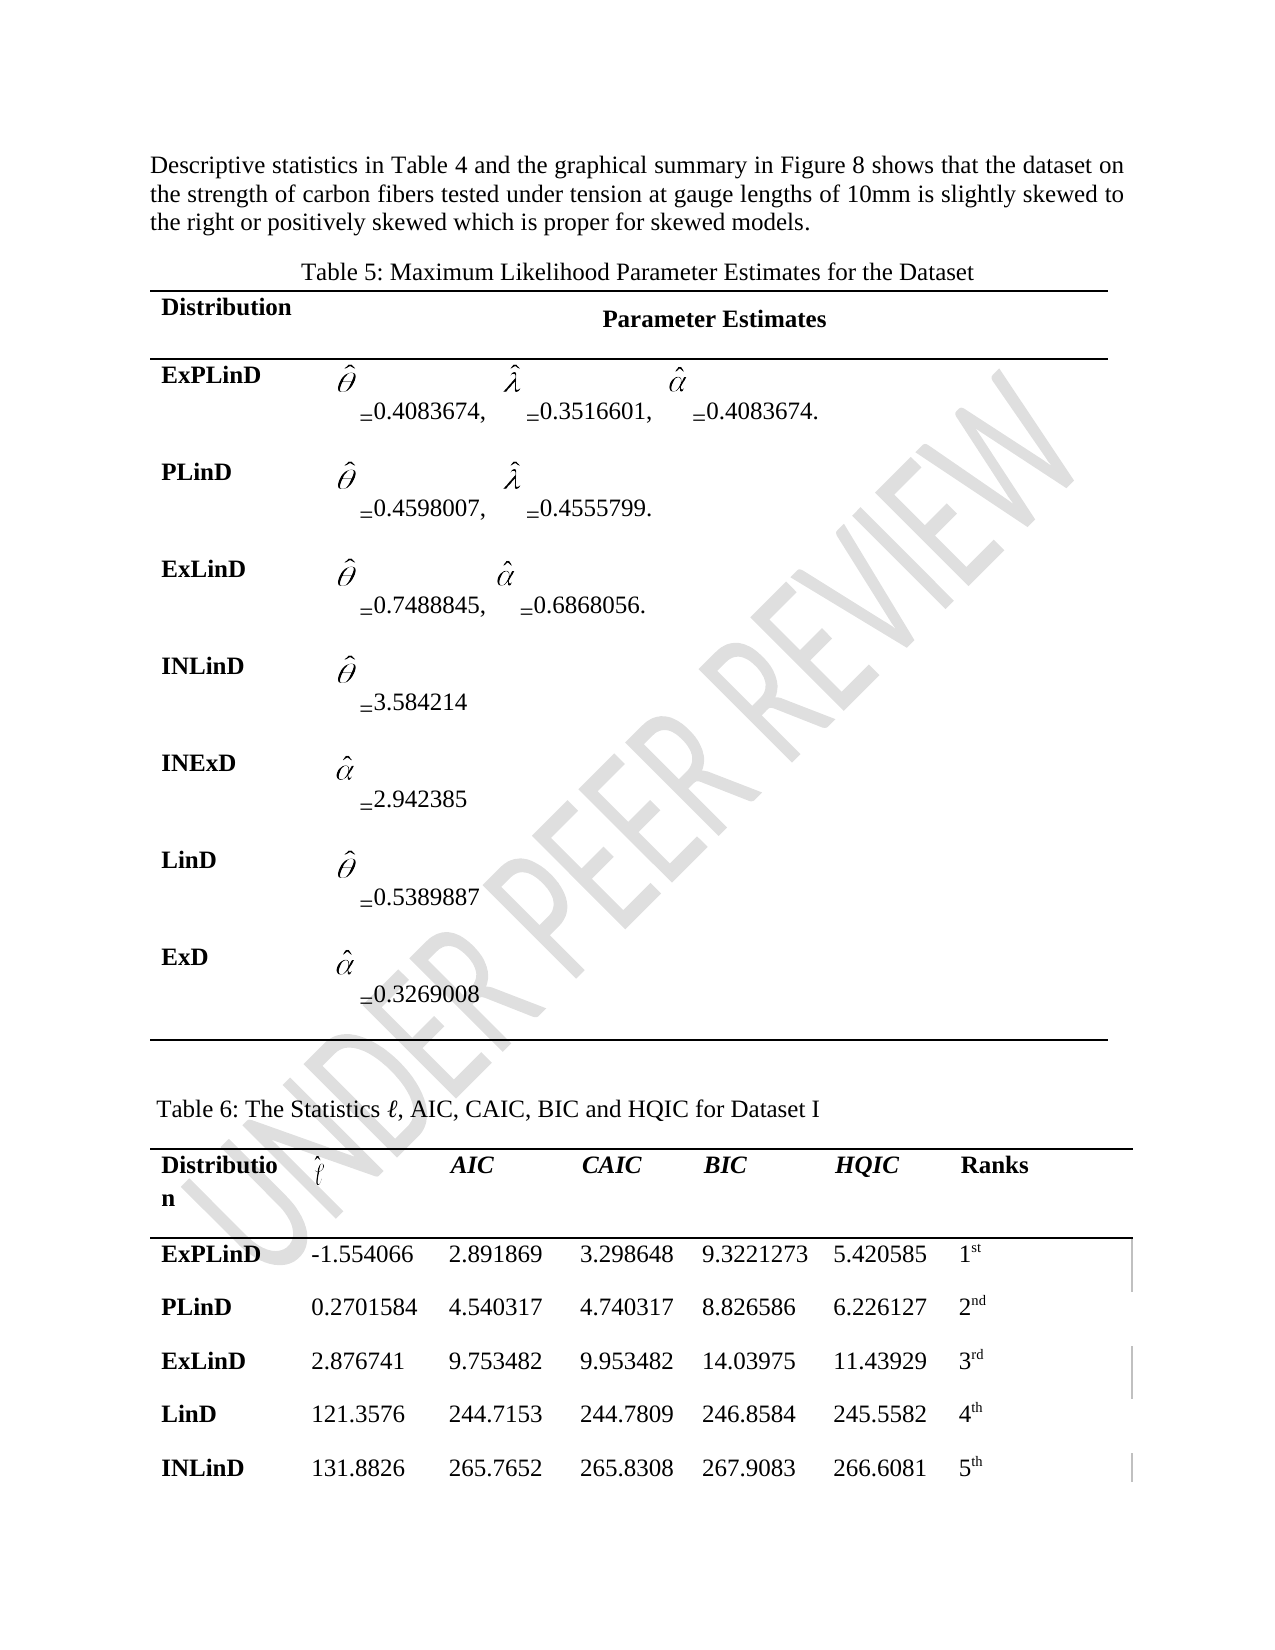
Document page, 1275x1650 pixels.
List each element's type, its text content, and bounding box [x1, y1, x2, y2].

table_cell ExPLinD [150, 360, 321, 457]
table_cell 9.753482 [438, 1346, 569, 1399]
table_cell 4.740317 [569, 1292, 691, 1346]
table_cell 5.420585 [822, 1239, 947, 1292]
table_cell 267.9083 [691, 1453, 822, 1482]
text Table 6: The Statistics ℓ, AIC, CAIC, BIC and HQIC for Dataset I [150, 1094, 1125, 1123]
table_cell 8.826586 [691, 1292, 822, 1346]
table_cell 11.43929 [822, 1346, 947, 1399]
table_cell ExPLinD [150, 1239, 300, 1292]
table_cell 2nd [948, 1292, 1131, 1346]
table_cell INLinD [150, 1453, 300, 1482]
table_cell =0.4598007, =0.4555799. [321, 457, 1108, 554]
table_cell 244.7809 [569, 1399, 691, 1453]
table_cell 3.298648 [569, 1239, 691, 1292]
table_cell INExD [150, 748, 321, 845]
table_cell 246.8584 [691, 1399, 822, 1453]
table_cell 2.876741 [300, 1346, 437, 1399]
table_cell 9.953482 [569, 1346, 691, 1399]
table_cell 2.891869 [438, 1239, 569, 1292]
table_cell =2.942385 [321, 748, 1108, 845]
table_cell -1.554066 [300, 1239, 437, 1292]
table_cell =0.3269008 [321, 942, 1108, 1039]
table_header [300, 1150, 439, 1237]
table_cell PLinD [150, 1292, 300, 1346]
table_cell 0.2701584 [300, 1292, 437, 1346]
table_cell 14.03975 [691, 1346, 822, 1399]
table_header Parameter Estimates [321, 292, 1108, 358]
table_header AIC [439, 1150, 571, 1237]
table_cell =3.584214 [321, 651, 1108, 748]
text Descriptive statistics in Table 4 and the graphical summary in Figure 8 shows that the dataset on the strength of carbon fibers tested under tension at gauge lengths of 10mm is slightly skewed to the right or positively skewed which is proper for skewed models. [150, 150, 1125, 236]
table_cell 265.8308 [569, 1453, 691, 1482]
table_cell 1st [948, 1239, 1131, 1292]
table_cell ExLinD [150, 1346, 300, 1399]
table_cell =0.4083674, =0.3516601, =0.4083674. [321, 360, 1108, 457]
table_cell 265.7652 [438, 1453, 569, 1482]
table_cell LinD [150, 845, 321, 942]
table_cell 9.3221273 [691, 1239, 822, 1292]
table_cell 266.6081 [822, 1453, 947, 1482]
table_cell 5th [948, 1453, 1131, 1482]
table_cell ExD [150, 942, 321, 1039]
table_cell 4th [948, 1399, 1131, 1453]
table_cell 244.7153 [438, 1399, 569, 1453]
table_cell 4.540317 [438, 1292, 569, 1346]
table_header Distribution [150, 292, 321, 358]
table_header Ranks [949, 1150, 1133, 1237]
table_cell LinD [150, 1399, 300, 1453]
table_cell ExLinD [150, 554, 321, 651]
table_header HQIC [824, 1150, 949, 1237]
table_header CAIC [571, 1150, 692, 1237]
table_cell 3rd [948, 1346, 1131, 1399]
table_cell 131.8826 [300, 1453, 437, 1482]
table_cell 121.3576 [300, 1399, 437, 1453]
table_cell =0.5389887 [321, 845, 1108, 942]
table_cell 245.5582 [822, 1399, 947, 1453]
table_header Distribution [150, 1150, 300, 1237]
table_cell 6.226127 [822, 1292, 947, 1346]
text Table 5: Maximum Likelihood Parameter Estimates for the Dataset [150, 257, 1125, 286]
table_cell PLinD [150, 457, 321, 554]
table_header BIC [693, 1150, 824, 1237]
table_cell =0.7488845, =0.6868056. [321, 554, 1108, 651]
table_cell INLinD [150, 651, 321, 748]
